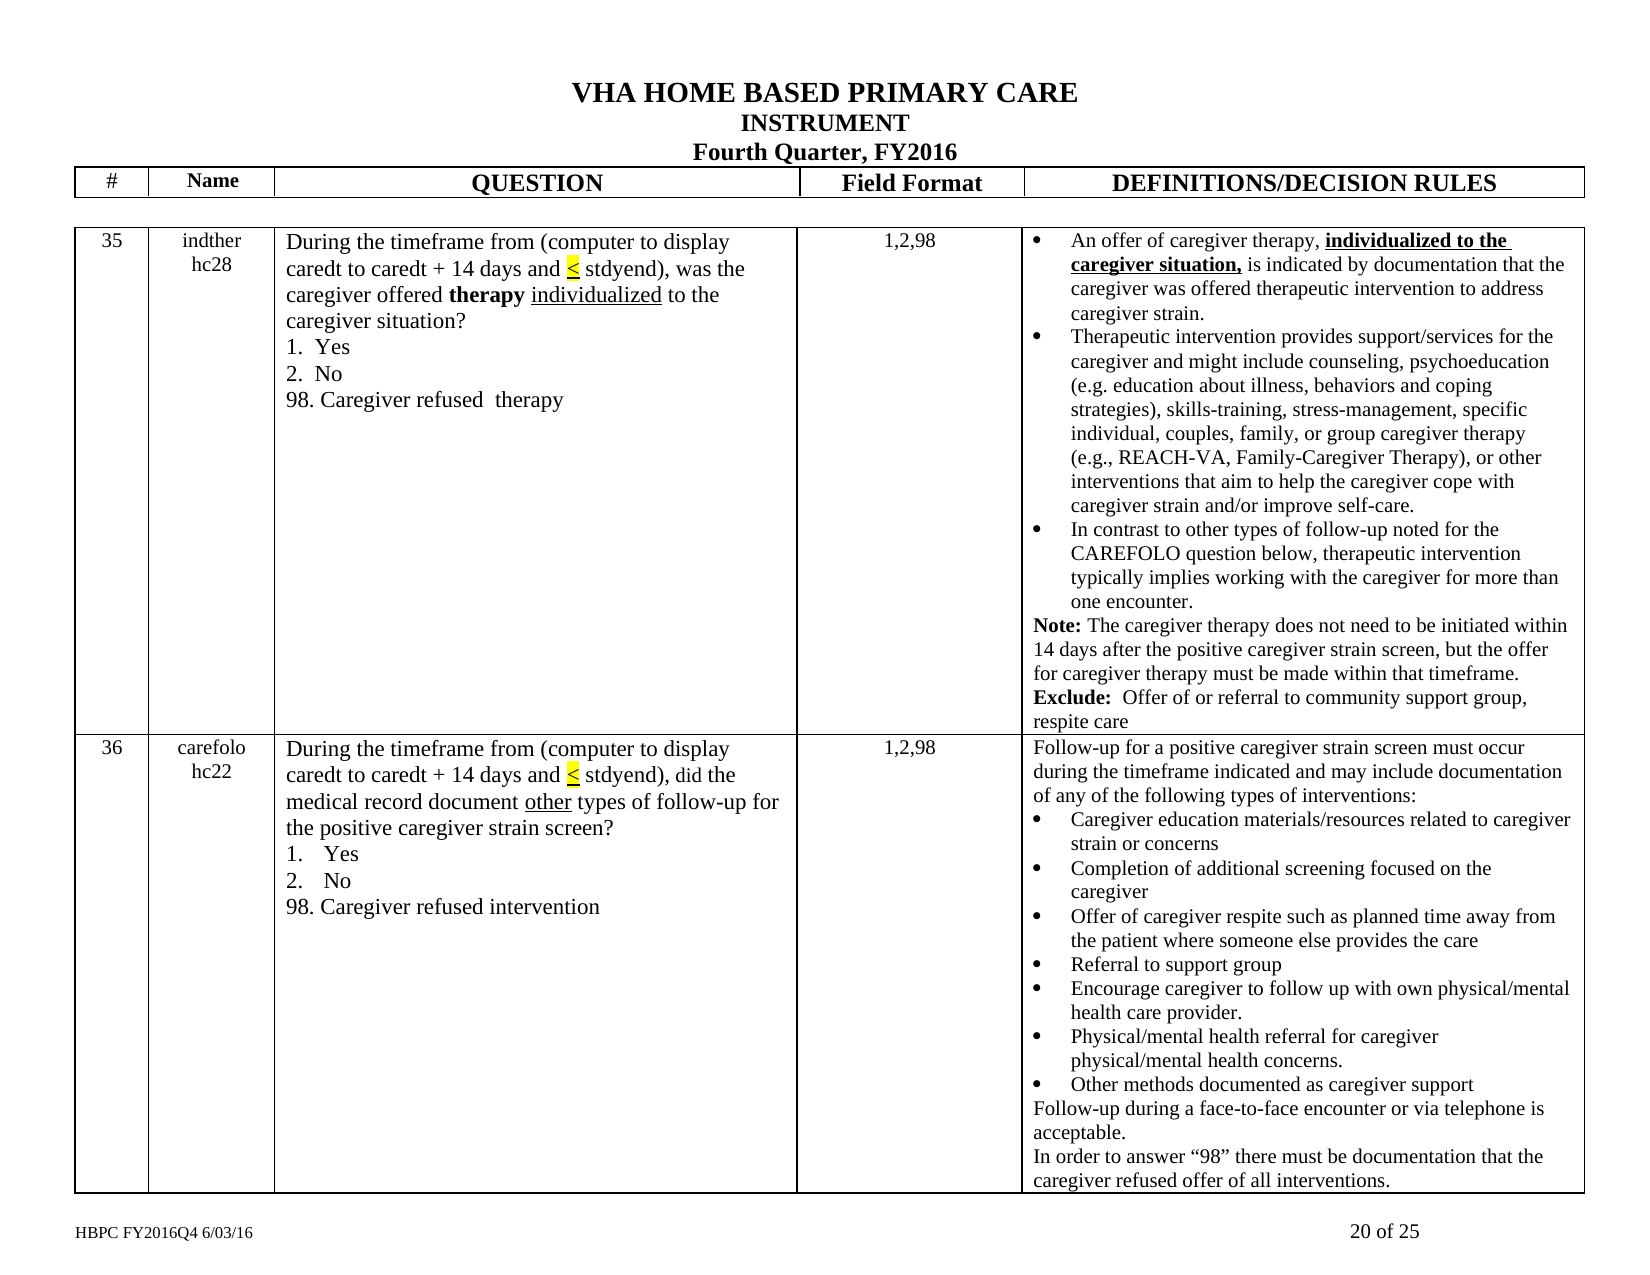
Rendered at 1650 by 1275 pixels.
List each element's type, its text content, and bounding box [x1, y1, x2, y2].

table_cell 1,2,98 [798, 735, 1021, 1192]
table_cell During the timeframe from (computer to display caredt to caredt + 14 days and < stdyend), was the caregiver offered therapy individualized to the caregiver situation? 1. Yes 2. No 98. Caregiver refused therapy [275, 228, 796, 733]
table_cell 1,2,98 [798, 228, 1021, 733]
table_cell 35 [76, 228, 148, 733]
table_cell carefolo hc22 [149, 735, 274, 1192]
table_cell Follow-up for a positive caregiver strain screen must occur during the timeframe indicated and may include documentation of any of the following types of interventions: Caregiver education materials/resources related to caregiver strain or concerns Completion of additional screening focused on the caregiver Offer of caregiver respite such as planned time away from the patient where someone else provides the care Referral to support group Encourage caregiver to follow up with own physical/mental health care provider. Physical/mental health referral for caregiver physical/mental health concerns. Other methods documented as caregiver support Follow-up during a face-to-face encounter or via telephone is acceptable. In order to answer “98” there must be documentation that the caregiver refused offer of all interventions. [1023, 735, 1584, 1192]
table_cell 36 [76, 735, 148, 1192]
table_cell During the timeframe from (computer to display caredt to caredt + 14 days and < stdyend), did the medical record document other types of follow-up for the positive caregiver strain screen? Yes No 98. Caregiver refused intervention [275, 735, 796, 1192]
table_cell An offer of caregiver therapy, individualized to the caregiver situation, is indicated by documentation that the caregiver was offered therapeutic intervention to address caregiver strain. Therapeutic intervention provides support/services for the caregiver and might include counseling, psychoeducation (e.g. education about illness, behaviors and coping strategies), skills-training, stress-management, specific individual, couples, family, or group caregiver therapy (e.g., REACH-VA, Family-Caregiver Therapy), or other interventions that aim to help the caregiver cope with caregiver strain and/or improve self-care. In contrast to other types of follow-up noted for the CAREFOLO question below, therapeutic intervention typically implies working with the caregiver for more than one encounter. Note: The caregiver therapy does not need to be initiated within 14 days after the positive caregiver strain screen, but the offer for caregiver therapy must be made within that timeframe. Exclude: Offer of or referral to community support group, respite care [1023, 228, 1584, 733]
table_cell indther hc28 [149, 228, 274, 733]
